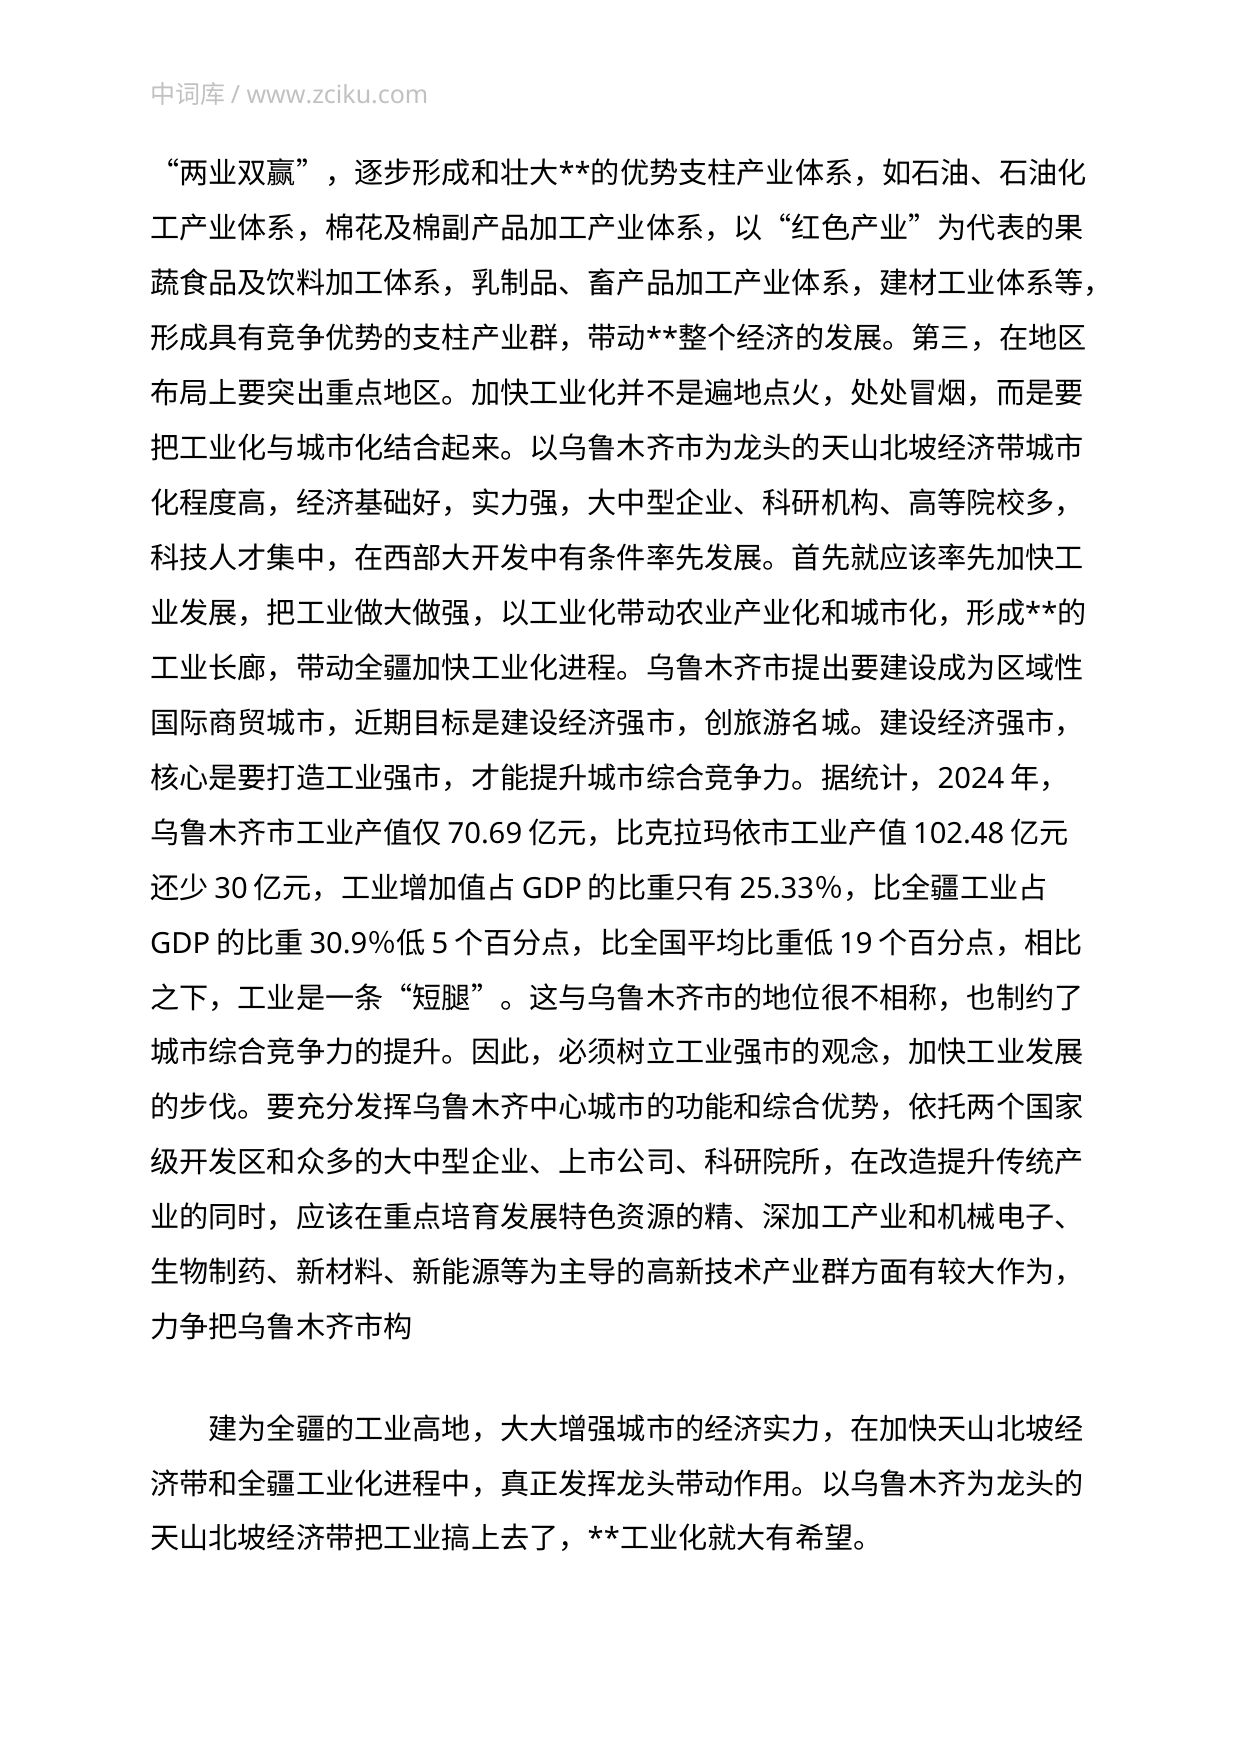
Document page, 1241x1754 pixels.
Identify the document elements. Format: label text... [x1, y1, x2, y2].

text 建为全疆的工业高地，大大增强城市的经济实力，在加快天山北坡经济带和全疆工业化进程中，真正发挥龙头带动作用。以乌鲁木齐为龙头的天山北坡经济带把工业搞上去了，**工业化就大有希望。 [150, 1405, 1090, 1557]
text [150, 150, 1090, 1346]
